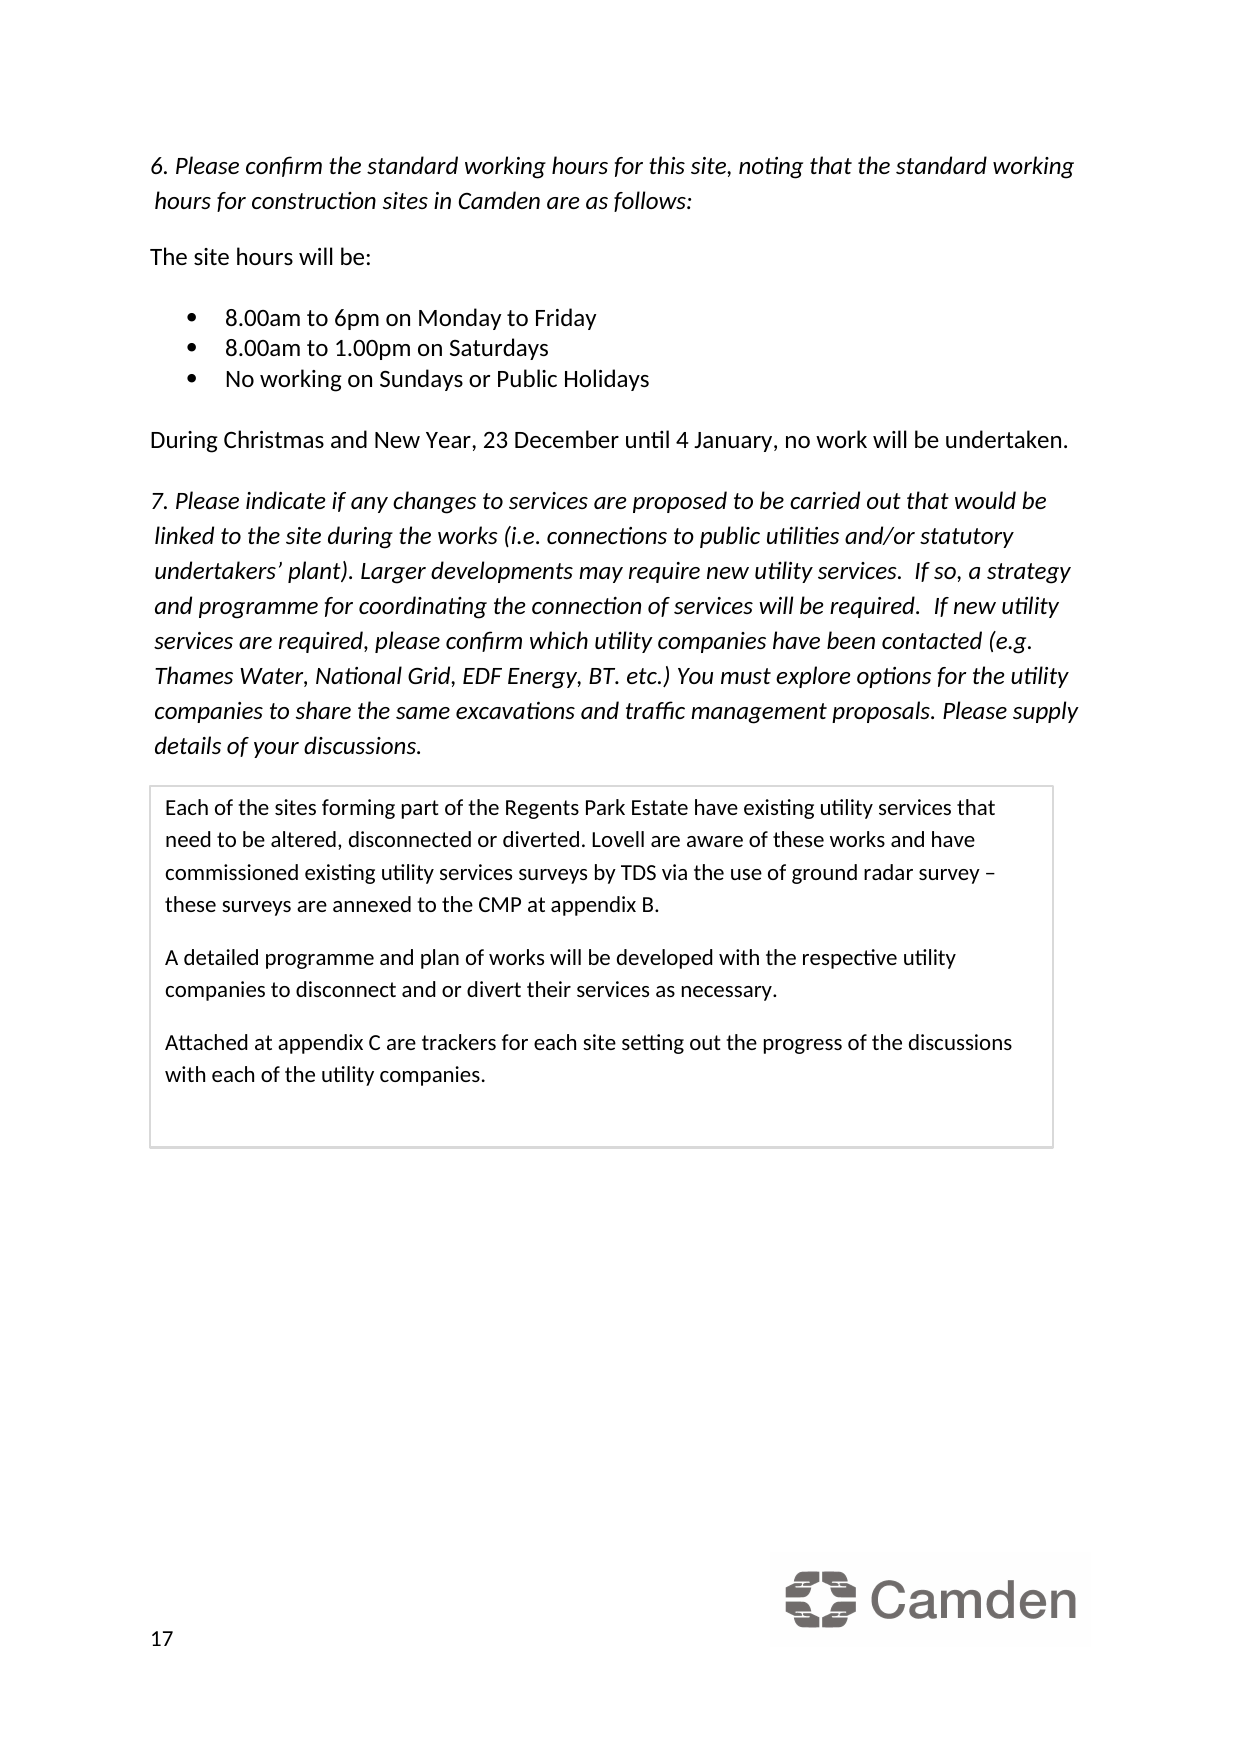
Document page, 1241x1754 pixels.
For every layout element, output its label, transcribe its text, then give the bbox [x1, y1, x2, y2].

list 8.00am to 1.00pm on Saturdays [187, 332, 1090, 363]
text During Christmas and New Year, 23 December until 4 January, no work will be undertaken. [150, 424, 1090, 454]
text 6. Please confirm the standard working hours for this site, noting that the standard working hours for construction sites in Camden are as follows: [150, 150, 1090, 216]
text 7. Please indicate if any changes to services are proposed to be carried out that would be linked to the site during the works (i.e. connections to public utilities and/or statutory undertakers’ plant). Larger developments may require new utility services. If so, a strategy and programme for coordinating the connection of services will be required. If new utility services are required, please confirm which utility companies have been contacted (e.g. Thames Water, National Grid, EDF Energy, BT. etc.) You must explore options for the utility companies to share the same excavations and traffic management proposals. Please supply details of your discussions. [150, 485, 1090, 761]
text The site hours will be: [150, 241, 1090, 271]
picture [770, 1552, 1091, 1647]
list No working on Sundays or Public Holidays [187, 363, 1090, 393]
list 8.00am to 6pm on Monday to Friday [187, 302, 1090, 332]
